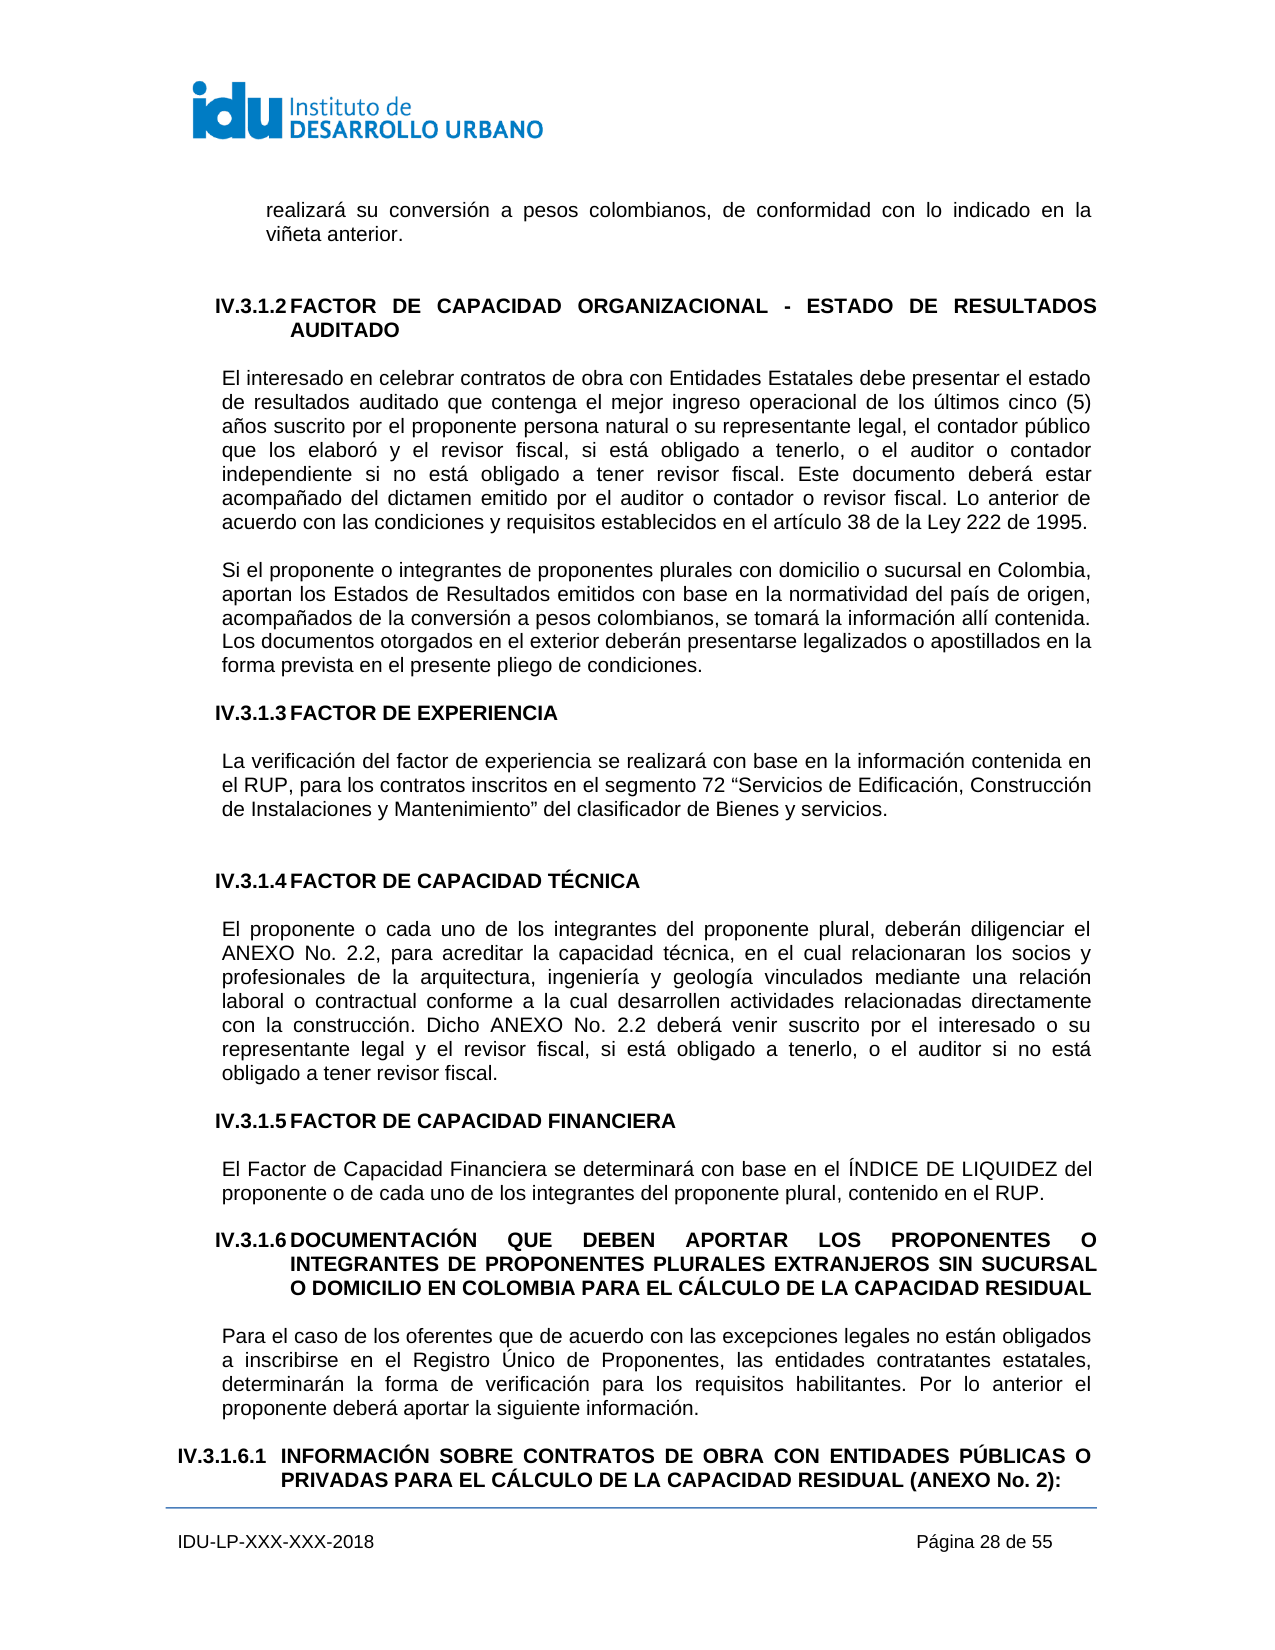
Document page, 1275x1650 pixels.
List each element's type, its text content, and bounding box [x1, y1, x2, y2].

subtitle FACTOR DE CAPACIDAD TÉCNICA [215, 869, 1098, 893]
subtitle INFORMACIÓN SOBRE CONTRATOS DE OBRA CON ENTIDADES PÚBLICAS O PRIVADAS PARA EL CÁLCULO DE LA CAPACIDAD RESIDUAL (ANEXO No. 2): [177, 1444, 1092, 1492]
subtitle FACTOR DE CAPACIDAD FINANCIERA [215, 1108, 1098, 1132]
subtitle FACTOR DE EXPERIENCIA [215, 701, 1098, 725]
text La verificación del factor de experiencia se realizará con base en la información contenida en el RUP, para los contratos inscritos en el segmento 72 “Servicios de Edificación, Construcción de Instalaciones y Mantenimiento” del clasificador de Bienes y servicios. [222, 749, 1092, 821]
subtitle FACTOR DE CAPACIDAD ORGANIZACIONAL - ESTADO DE RESULTADOS AUDITADO [215, 294, 1098, 342]
picture [177, 73, 557, 151]
text El Factor de Capacidad Financiera se determinará con base en el ÍNDICE DE LIQUIDEZ del proponente o de cada uno de los integrantes del proponente plural, contenido en el RUP. [222, 1156, 1092, 1204]
text Para el caso de los oferentes que de acuerdo con las excepciones legales no están obligados a inscribirse en el Registro Único de Proponentes, las entidades contratantes estatales, determinarán la forma de verificación para los requisitos habilitantes. Por lo anterior el proponente deberá aportar la siguiente información. [222, 1324, 1092, 1420]
text Si el proponente o integrantes de proponentes plurales con domicilio o sucursal en Colombia, aportan los Estados de Resultados emitidos con base en la normatividad del país de origen, acompañados de la conversión a pesos colombianos, se tomará la información allí contenida. Los documentos otorgados en el exterior deberán presentarse legalizados o apostillados en la forma prevista en el presente pliego de condiciones. [222, 557, 1092, 677]
text El proponente o cada uno de los integrantes del proponente plural, deberán diligenciar el ANEXO No. 2.2, para acreditar la capacidad técnica, en el cual relacionaran los socios y profesionales de la arquitectura, ingeniería y geología vinculados mediante una relación laboral o contractual conforme a la cual desarrollen actividades relacionadas directamente con la construcción. Dicho ANEXO No. 2.2 deberá venir suscrito por el interesado o su representante legal y el revisor fiscal, si está obligado a tenerlo, o el auditor si no está obligado a tener revisor fiscal. [222, 917, 1092, 1084]
subtitle DOCUMENTACIÓN QUE DEBEN APORTAR LOS PROPONENTES O INTEGRANTES DE PROPONENTES PLURALES EXTRANJEROS SIN SUCURSAL O DOMICILIO EN COLOMBIA PARA EL CÁLCULO DE LA CAPACIDAD RESIDUAL [215, 1228, 1098, 1300]
text El interesado en celebrar contratos de obra con Entidades Estatales debe presentar el estado de resultados auditado que contenga el mejor ingreso operacional de los últimos cinco (5) años suscrito por el proponente persona natural o su representante legal, el contador público que los elaboró y el revisor fiscal, si está obligado a tenerlo, o el auditor o contador independiente si no está obligado a tener revisor fiscal. Este documento deberá estar acompañado del dictamen emitido por el auditor o contador o revisor fiscal. Lo anterior de acuerdo con las condiciones y requisitos establecidos en el artículo 38 de la Ley 222 de 1995. [222, 366, 1092, 533]
